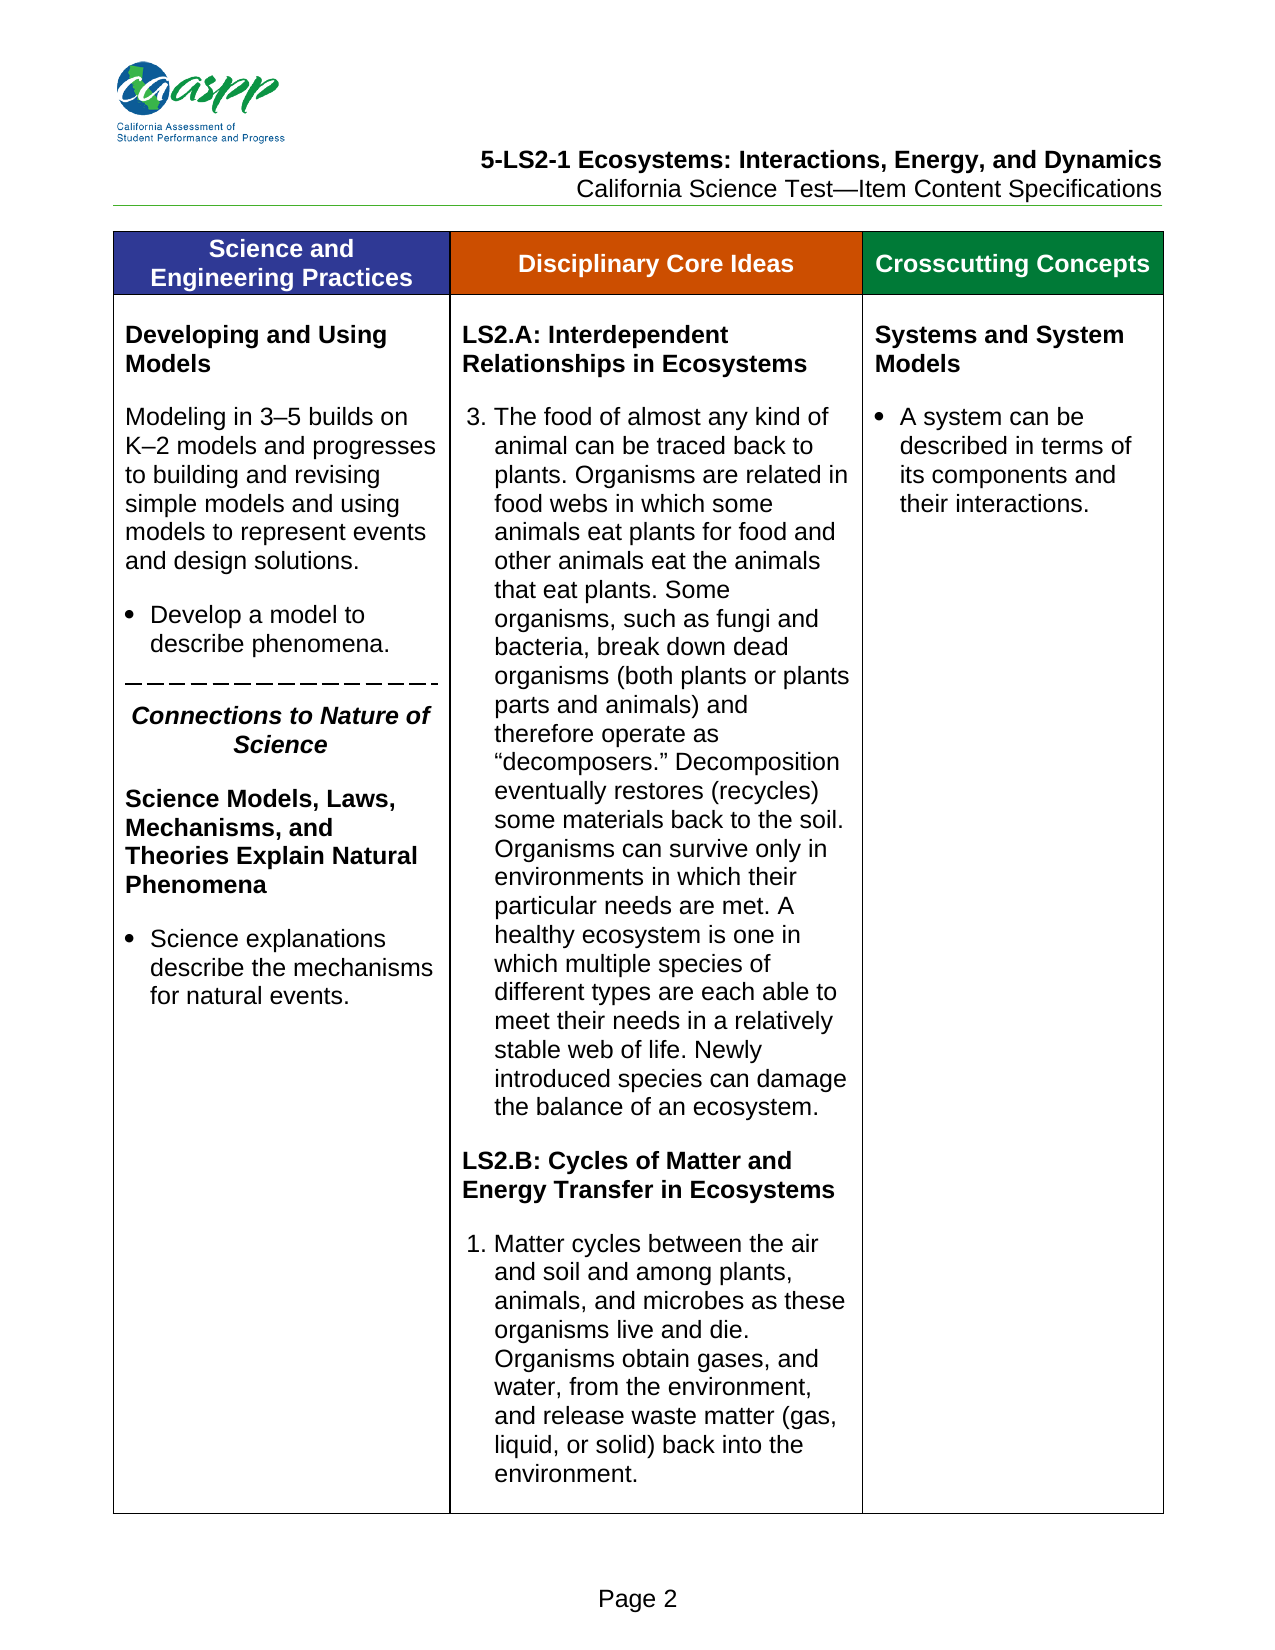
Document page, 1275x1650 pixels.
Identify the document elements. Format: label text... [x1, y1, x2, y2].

picture [112, 60, 287, 146]
table_header Science and Engineering Practices [114, 232, 449, 294]
table_header Crosscutting Concepts [863, 232, 1163, 294]
table_header Disciplinary Core Ideas [451, 232, 862, 294]
table_cell LS2.A: Interdependent Relationships in Ecosystems 3. The food of almost any kind of animal can be traced back to plants. Organisms are related in food webs in which some animals eat plants for food and other animals eat the animals that eat plants. Some organisms, such as fungi and bacteria, break down dead organisms (both plants or plants parts and animals) and therefore operate as “decomposers.” Decomposition eventually restores (recycles) some materials back to the soil. Organisms can survive only in environments in which their particular needs are met. A healthy ecosystem is one in which multiple species of different types are each able to meet their needs in a relatively stable web of life. Newly introduced species can damage the balance of an ecosystem. LS2.B: Cycles of Matter and Energy Transfer in Ecosystems 1. Matter cycles between the air and soil and among plants, animals, and microbes as these organisms live and die. Organisms obtain gases, and water, from the environment, and release waste matter (gas, liquid, or solid) back into the environment. [451, 295, 862, 1512]
table_cell Systems and System Models A system can be described in terms of its components and their interactions. [863, 295, 1163, 1512]
table_cell Developing and Using Models Modeling in 3–5 builds on K–2 models and progresses to building and revising simple models and using models to represent events and design solutions. Develop a model to describe phenomena. Connections to Nature of Science Science Models, Laws, Mechanisms, and Theories Explain Natural Phenomena Science explanations describe the mechanisms for natural events. [114, 295, 449, 1512]
